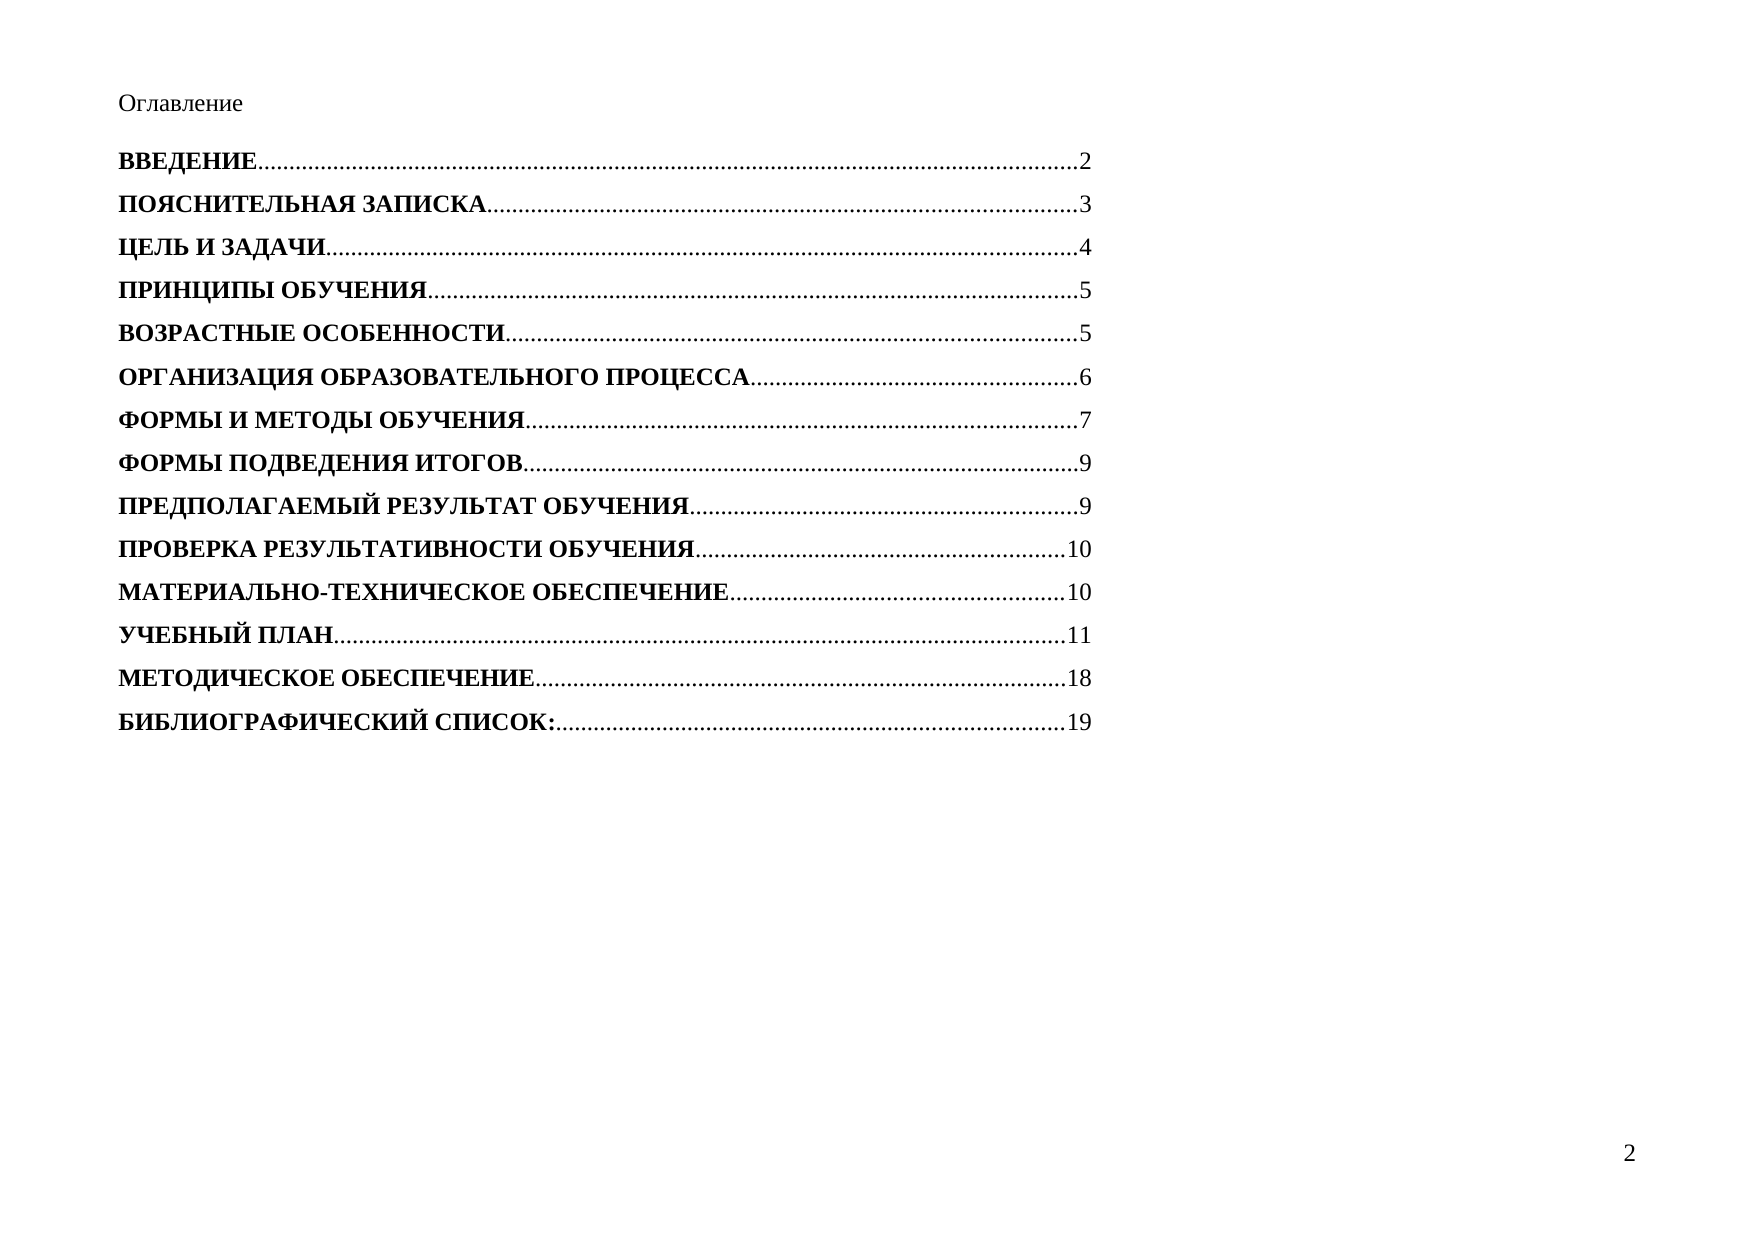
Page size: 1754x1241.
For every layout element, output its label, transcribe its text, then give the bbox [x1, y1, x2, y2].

text Предполагаемый результат обучения 9 [118, 491, 1636, 520]
text Цель и задачи 4 [118, 232, 1636, 261]
text Проверка результативности обучения 10 [118, 534, 1636, 563]
text ОРГАНИЗАЦИЯ ОБРАЗОВАТЕЛЬНОГО ПРОЦЕССА 6 [118, 362, 1636, 390]
text ВОЗРАСТНЫЕ ОСОБЕННОСТИ 5 [118, 318, 1636, 347]
subtitle Оглавление [118, 88, 1636, 117]
text Библиографический список: 19 [118, 707, 1636, 735]
text Формы и методы обучения 7 [118, 405, 1636, 433]
text Пояснительная записка 3 [118, 189, 1636, 218]
text материально-техническое обеспечение 10 [118, 577, 1636, 606]
text Методическое обеспечение 18 [118, 663, 1636, 692]
text Учебный план 11 [118, 620, 1636, 649]
text ПРИНЦИПЫ ОБУЧЕНИЯ 5 [118, 275, 1636, 304]
text Формы подведения итогов 9 [118, 448, 1636, 477]
text Введение 2 [118, 146, 1636, 175]
